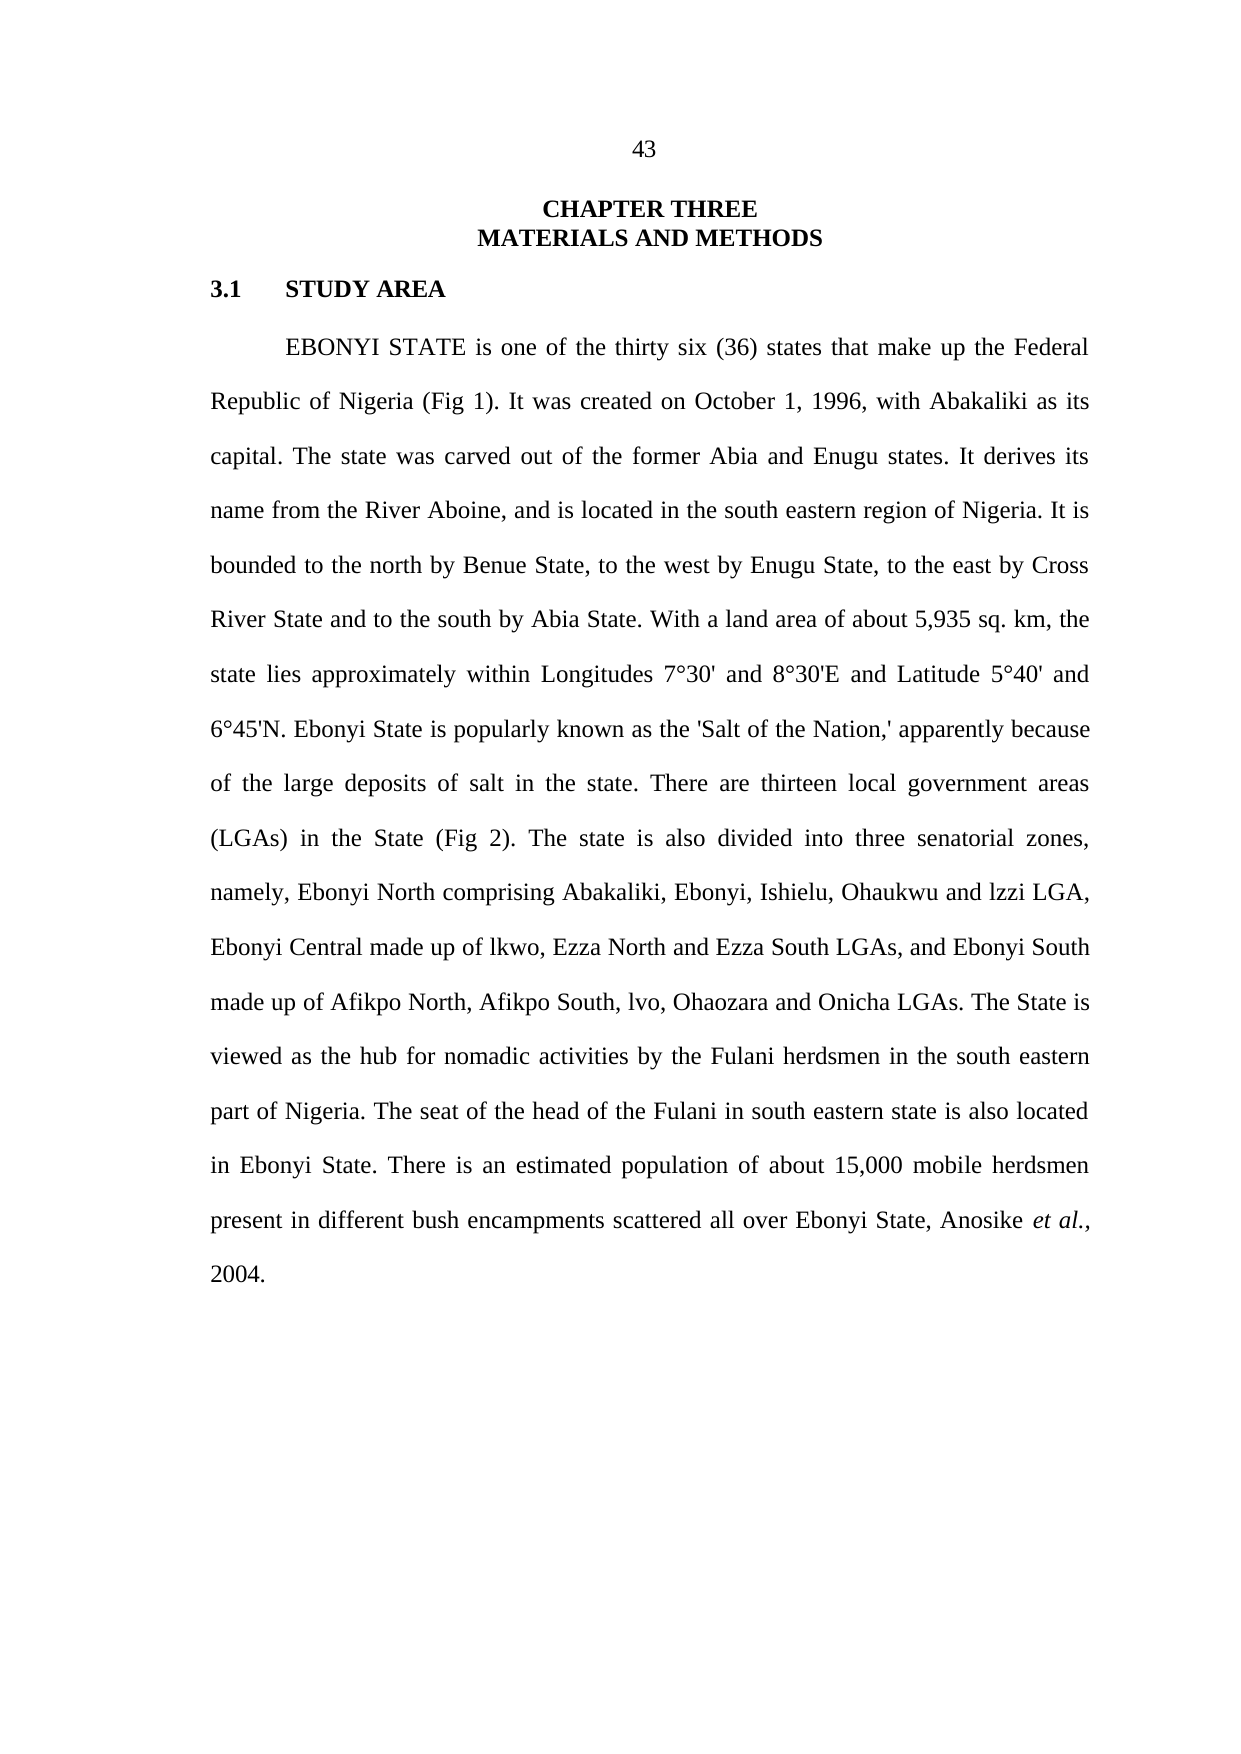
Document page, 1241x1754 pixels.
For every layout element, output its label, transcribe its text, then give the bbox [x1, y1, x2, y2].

text CHAPTER THREE MATERIALS AND METHODS [477, 194, 823, 251]
subtitle STUDY AREA [210, 274, 447, 303]
text EBONYI STATE is one of the thirty six (36) states that make up the Federal Republic of Nigeria (Fig 1). It was created on October 1, 1996, with Abakaliki as its capital. The state was carved out of the former Abia and Enugu states. It derives its name from the River Aboine, and is located in the south eastern region of Nigeria. It is bounded to the north by Benue State, to the west by Enugu State, to the east by Cross River State and to the south by Abia State. With a land area of about 5,935 sq. km, the state lies approximately within Longitudes 7°30' and 8°30'E and Latitude 5°40' and 6°45'N. Ebonyi State is popularly known as the 'Salt of the Nation,' apparently because of the large deposits of salt in the state. There are thirteen local government areas (LGAs) in the State (Fig 2). The state is also divided into three senatorial zones, namely, Ebonyi North comprising Abakaliki, Ebonyi, Ishielu, Ohaukwu and lzzi LGA, Ebonyi Central made up of lkwo, Ezza North and Ezza South LGAs, and Ebonyi South made up of Afikpo North, Afikpo South, lvo, Ohaozara and Onicha LGAs. The State is viewed as the hub for nomadic activities by the Fulani herdsmen in the south eastern part of Nigeria. The seat of the head of the Fulani in south eastern state is also located in Ebonyi State. There is an estimated population of about 15,000 mobile herdsmen present in different bush encampments scattered all over Ebonyi State, Anosike et al., 2004. [210, 332, 1091, 1288]
